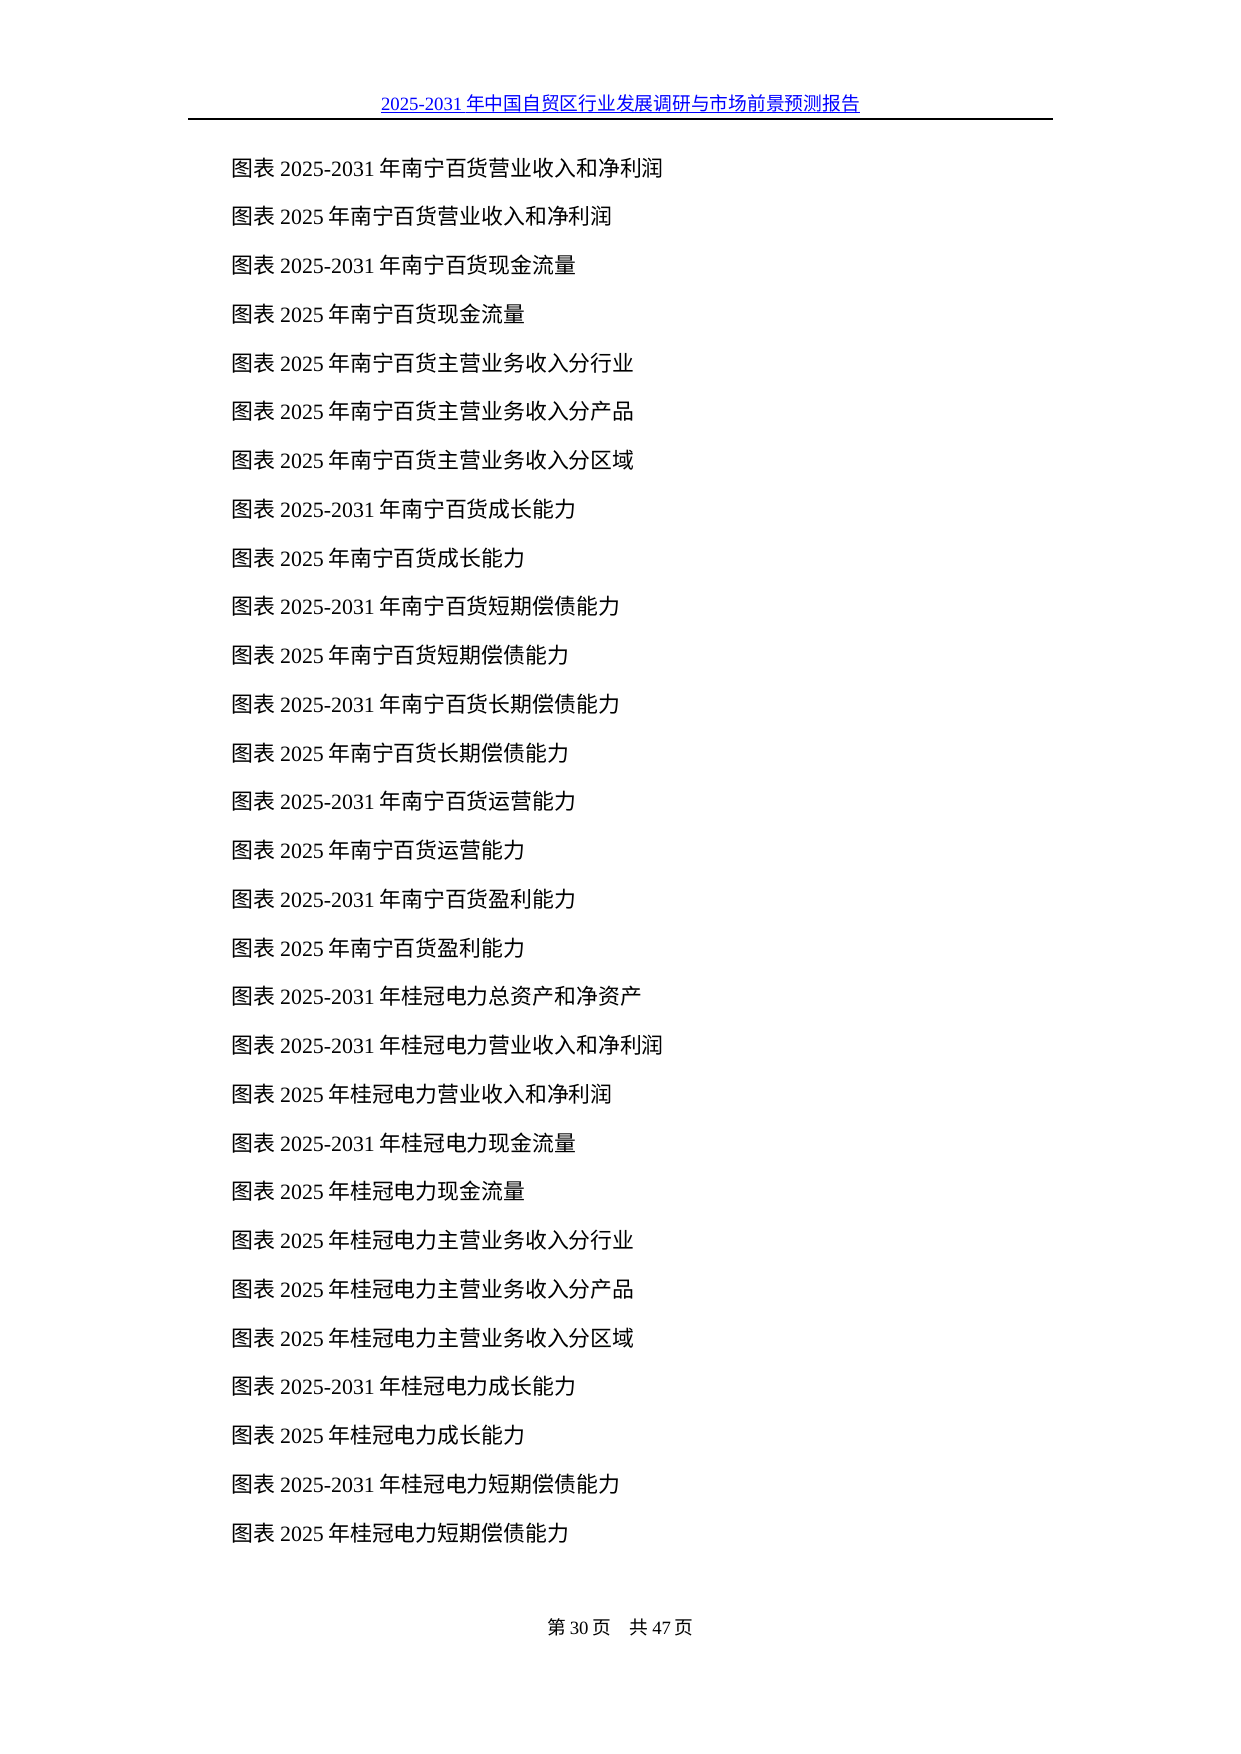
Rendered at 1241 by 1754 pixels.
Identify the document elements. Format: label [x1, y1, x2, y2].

text [187, 150, 1053, 1548]
